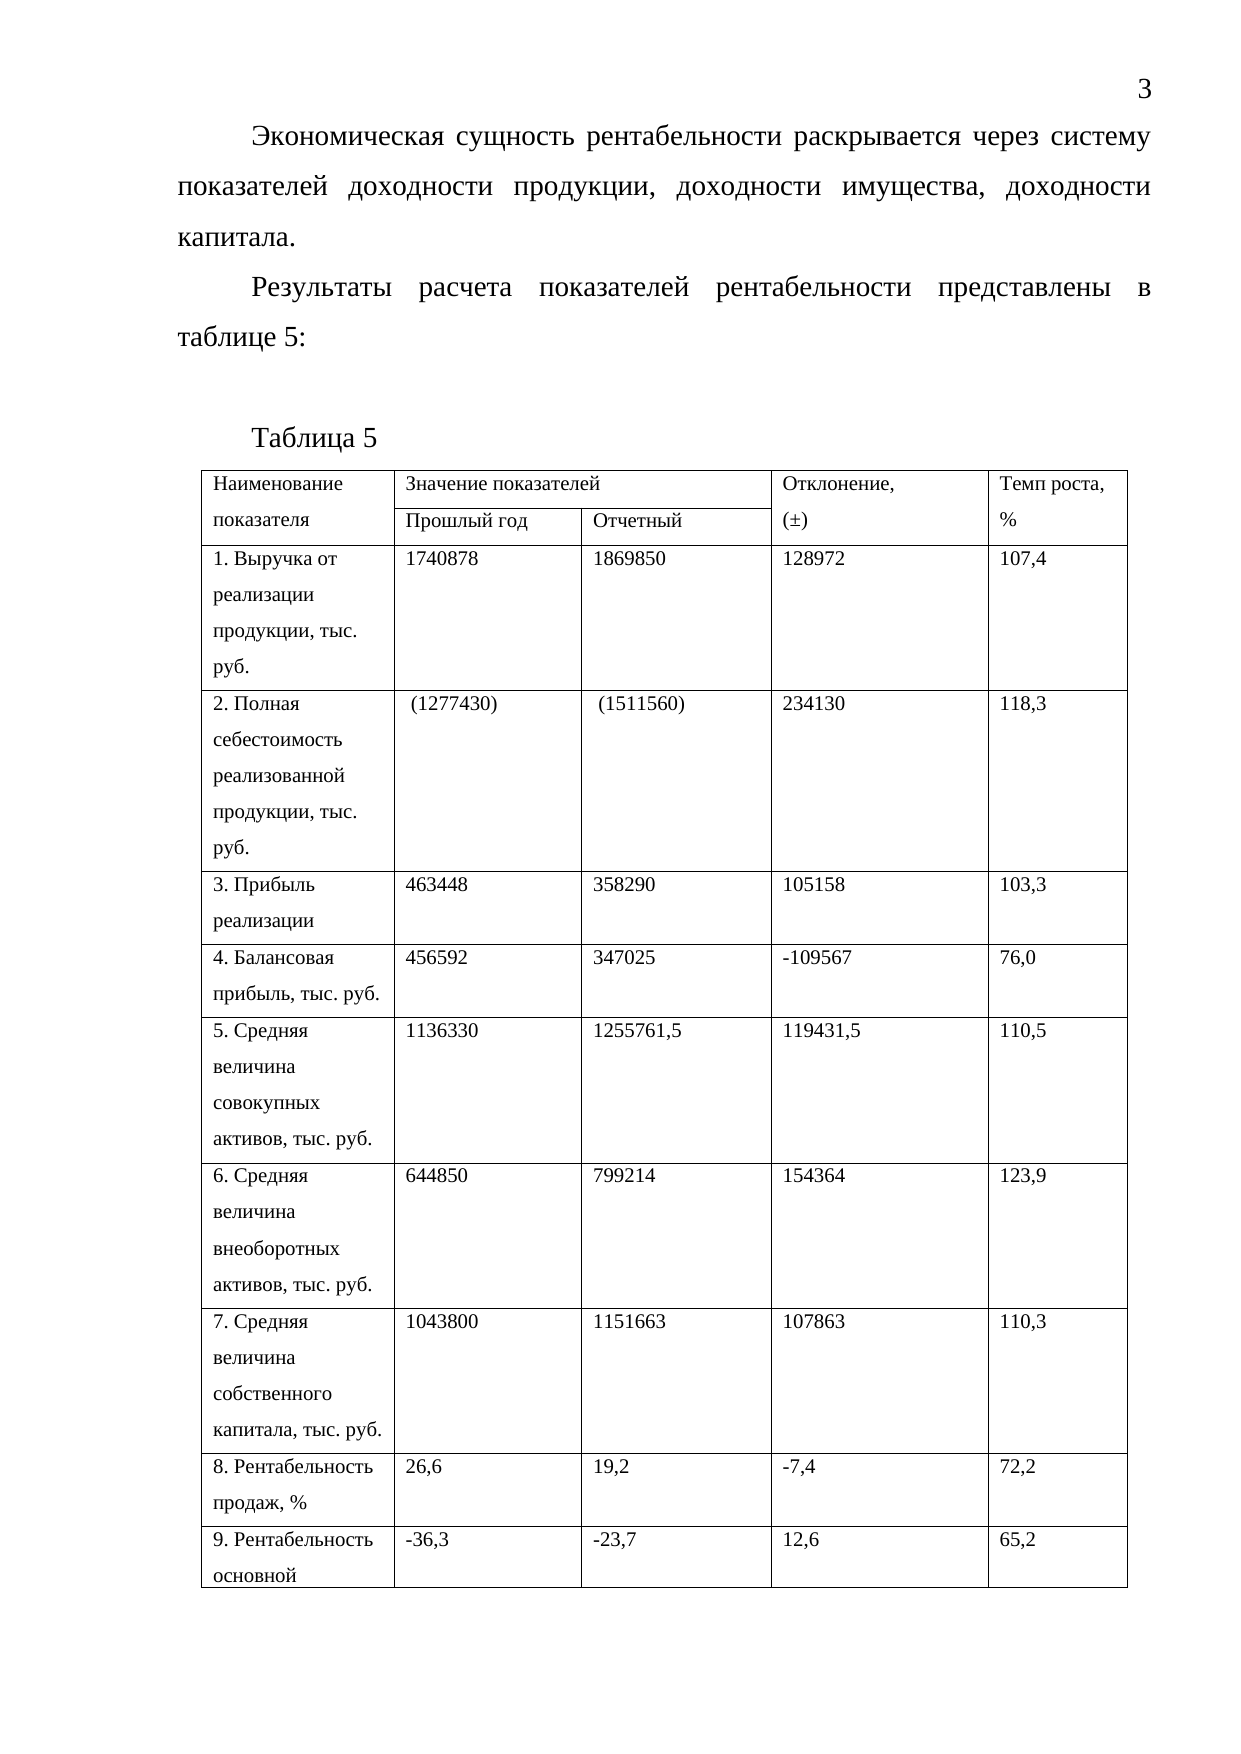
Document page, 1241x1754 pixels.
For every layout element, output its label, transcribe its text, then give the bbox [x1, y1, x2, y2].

table_cell 107,4 [989, 546, 1127, 690]
table_cell 1136330 [395, 1018, 581, 1162]
table_cell 347025 [582, 945, 771, 1017]
table_cell -23,7 [582, 1527, 771, 1587]
table_cell 1869850 [582, 546, 771, 690]
table_header Значение показателей [395, 471, 771, 507]
table_cell 1043800 [395, 1309, 581, 1453]
table_cell (1277430) [395, 691, 581, 871]
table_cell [202, 1527, 394, 1587]
table_header Отклонение, (±) [772, 471, 988, 544]
table_cell 110,5 [989, 1018, 1127, 1162]
table_cell 128972 [772, 546, 988, 690]
table_cell 76,0 [989, 945, 1127, 1017]
table_cell 119431,5 [772, 1018, 988, 1162]
table_cell 19,2 [582, 1454, 771, 1526]
table_cell 4. Балансовая прибыль, тыс. руб. [202, 945, 394, 1017]
table_header Темп роста, % [989, 471, 1127, 544]
table_cell 110,3 [989, 1309, 1127, 1453]
table_cell 154364 [772, 1164, 988, 1308]
table_cell 1740878 [395, 546, 581, 690]
table_cell 118,3 [989, 691, 1127, 871]
table_cell 463448 [395, 872, 581, 944]
table_cell 65,2 [989, 1527, 1127, 1587]
table_cell Прошлый год [395, 509, 581, 544]
table_cell 2. Полная себестоимость реализованной продукции, тыс. руб. [202, 691, 394, 871]
table_cell 5. Средняя величина совокупных активов, тыс. руб. [202, 1018, 394, 1162]
table_cell 6. Средняя величина внеоборотных активов, тыс. руб. [202, 1164, 394, 1308]
table_cell 72,2 [989, 1454, 1127, 1526]
table_cell Отчетный [582, 509, 771, 544]
table_cell 103,3 [989, 872, 1127, 944]
table_cell -7,4 [772, 1454, 988, 1526]
table_cell 7. Средняя величина собственного капитала, тыс. руб. [202, 1309, 394, 1453]
table_cell (1511560) [582, 691, 771, 871]
table_cell 107863 [772, 1309, 988, 1453]
table_cell 12,6 [772, 1527, 988, 1587]
text Экономическая сущность рентабельности раскрывается через систему показателей доходности продукции, доходности имущества, доходности капитала. [177, 118, 1152, 252]
table_cell 234130 [772, 691, 988, 871]
table_cell 105158 [772, 872, 988, 944]
table_cell 358290 [582, 872, 771, 944]
table_cell 1151663 [582, 1309, 771, 1453]
table_cell -36,3 [395, 1527, 581, 1587]
table_cell 1. Выручка от реализации продукции, тыс. руб. [202, 546, 394, 690]
text Таблица 5 [177, 420, 1152, 453]
table_cell 26,6 [395, 1454, 581, 1526]
table_cell 799214 [582, 1164, 771, 1308]
text Результаты расчета показателей рентабельности представлены в таблице 5: [177, 269, 1152, 353]
table_cell 123,9 [989, 1164, 1127, 1308]
table_cell 3. Прибыль реализации [202, 872, 394, 944]
table_cell -109567 [772, 945, 988, 1017]
table_header Наименование показателя [202, 471, 394, 544]
table_cell 1255761,5 [582, 1018, 771, 1162]
table_cell 456592 [395, 945, 581, 1017]
table_cell 8. Рентабельность продаж, % [202, 1454, 394, 1526]
table_cell 644850 [395, 1164, 581, 1308]
